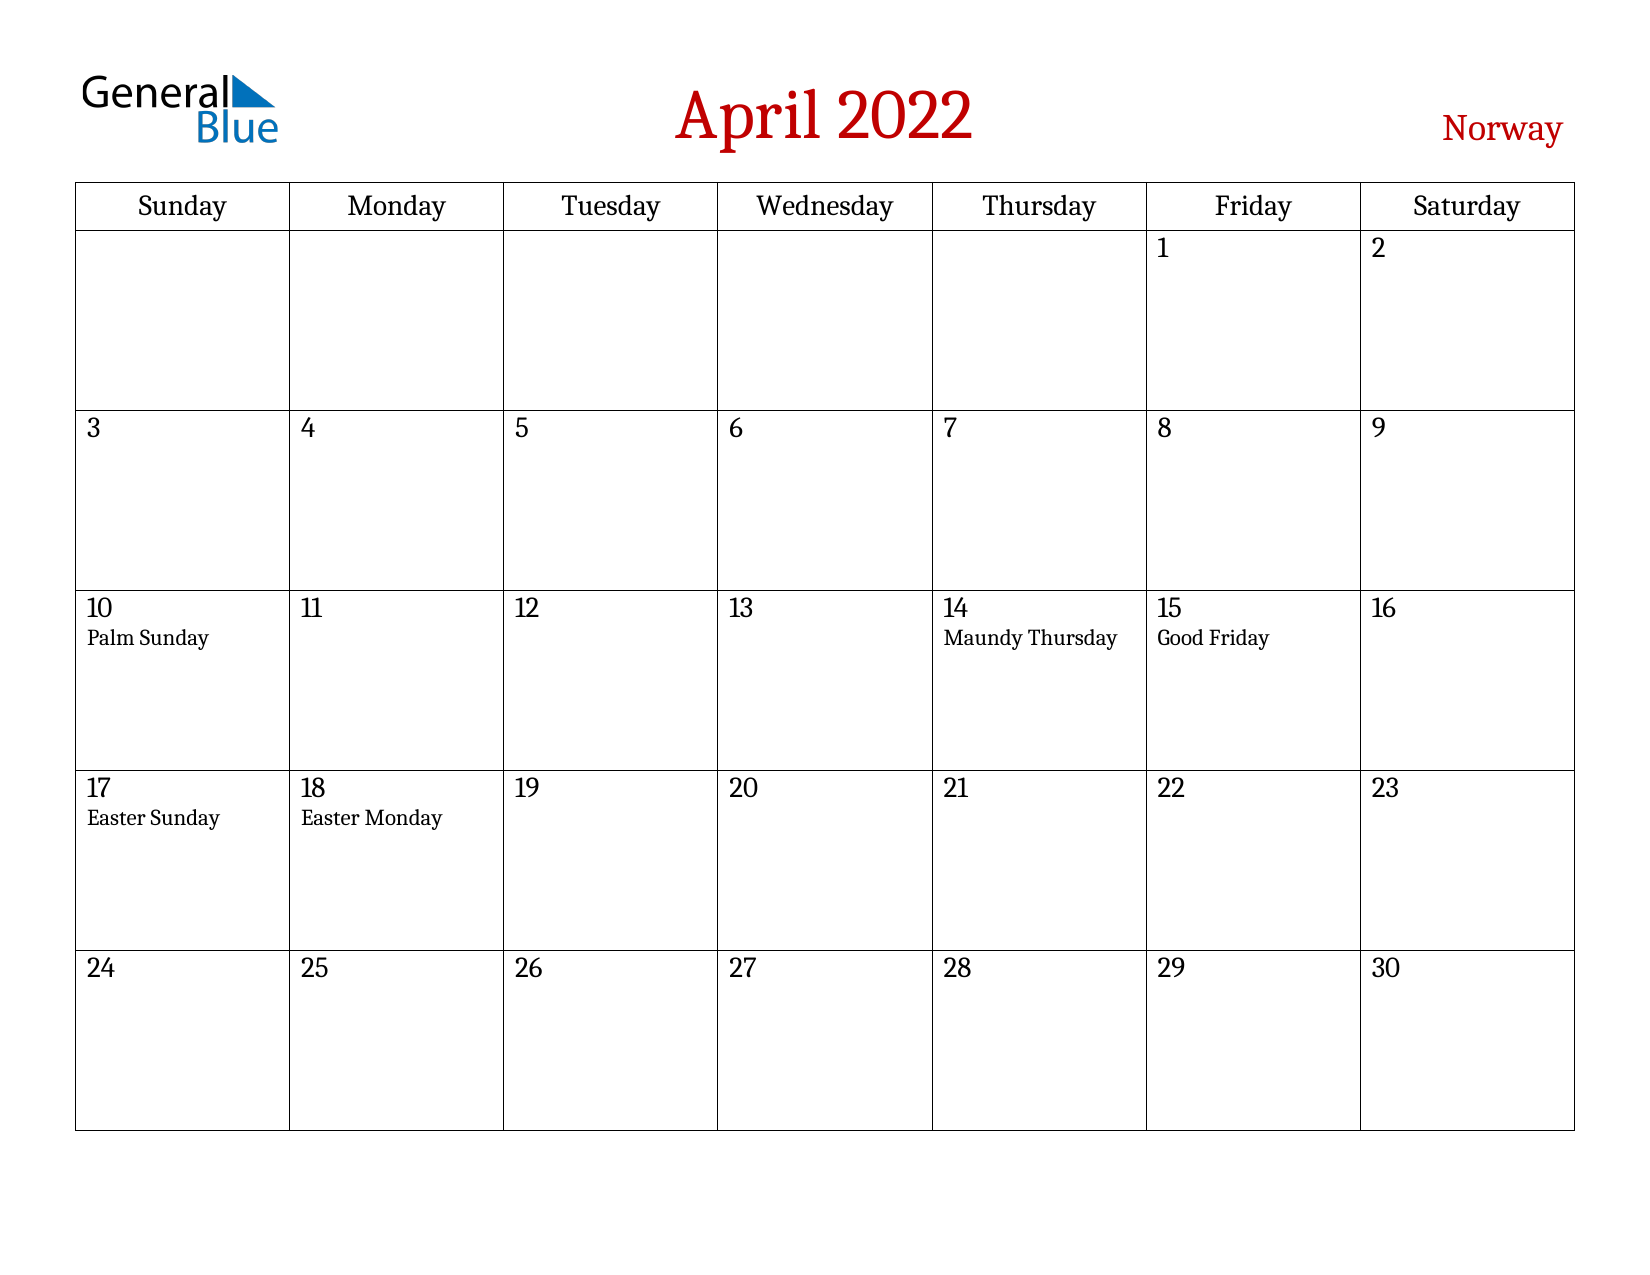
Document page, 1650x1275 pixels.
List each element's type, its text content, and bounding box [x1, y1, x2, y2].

table_cell [504, 805, 717, 950]
table_cell Easter Monday [290, 805, 503, 950]
table_cell 20 [718, 771, 932, 805]
table_cell 5 [504, 411, 717, 444]
table_cell [718, 231, 932, 264]
table_cell [76, 265, 289, 410]
table_cell 2 [1361, 231, 1574, 264]
table_cell 24 [76, 951, 289, 985]
table_cell 23 [1361, 771, 1574, 805]
table_cell [504, 231, 717, 264]
table_cell [1147, 265, 1360, 410]
table_cell [290, 985, 503, 1130]
table_cell 16 [1361, 591, 1574, 625]
table_cell 19 [504, 771, 717, 805]
table_cell [290, 625, 503, 770]
table_cell [933, 805, 1146, 950]
table_header Norway [1146, 75, 1574, 182]
table_cell [933, 985, 1146, 1130]
table_cell 8 [1147, 411, 1360, 444]
table_cell [504, 625, 717, 770]
table_cell [504, 985, 717, 1130]
table_cell 6 [718, 411, 932, 444]
table_cell 25 [290, 951, 503, 985]
table_cell 11 [290, 591, 503, 625]
picture [82, 75, 278, 143]
table_cell 4 [290, 411, 503, 444]
table_cell Saturday [1361, 183, 1574, 230]
table_cell [1147, 985, 1360, 1130]
table_cell [718, 445, 932, 590]
table_cell [290, 265, 503, 410]
table_cell Wednesday [718, 183, 932, 230]
table_cell 10 [76, 591, 289, 625]
table_cell Thursday [933, 183, 1146, 230]
table_cell 7 [933, 411, 1146, 444]
table_cell [718, 985, 932, 1130]
table_cell [76, 445, 289, 590]
table_cell [504, 445, 717, 590]
table_cell [76, 231, 289, 264]
table_cell Palm Sunday [76, 625, 289, 770]
table_cell [504, 265, 717, 410]
table_cell Sunday [76, 183, 289, 230]
table_cell 12 [504, 591, 717, 625]
table_cell [933, 231, 1146, 264]
table_cell Maundy Thursday [933, 625, 1146, 770]
table_cell [290, 231, 503, 264]
table_cell [1361, 625, 1574, 770]
table_cell [1361, 265, 1574, 410]
table_cell [76, 985, 289, 1130]
table_cell 1 [1147, 231, 1360, 264]
table_cell [1147, 805, 1360, 950]
table_cell [1361, 985, 1574, 1130]
table_cell 9 [1361, 411, 1574, 444]
table_cell 17 [76, 771, 289, 805]
table_cell [933, 265, 1146, 410]
table_cell [1361, 805, 1574, 950]
table_cell Monday [290, 183, 503, 230]
table_cell [718, 265, 932, 410]
table_cell [718, 625, 932, 770]
table_cell [1361, 445, 1574, 590]
table_header [76, 75, 503, 182]
table_cell Good Friday [1147, 625, 1360, 770]
table_cell [290, 445, 503, 590]
table_cell 26 [504, 951, 717, 985]
table_cell 18 [290, 771, 503, 805]
table_cell Friday [1147, 183, 1360, 230]
table_cell [1147, 445, 1360, 590]
table_cell 28 [933, 951, 1146, 985]
table_cell 27 [718, 951, 932, 985]
table_cell 21 [933, 771, 1146, 805]
table_cell [718, 805, 932, 950]
table_cell Tuesday [504, 183, 717, 230]
table_header April 2022 [504, 75, 1146, 182]
table_cell 15 [1147, 591, 1360, 625]
table_cell 30 [1361, 951, 1574, 985]
table_cell 14 [933, 591, 1146, 625]
table_cell 29 [1147, 951, 1360, 985]
table_cell 3 [76, 411, 289, 444]
table_cell 22 [1147, 771, 1360, 805]
table_cell [933, 445, 1146, 590]
table_cell 13 [718, 591, 932, 625]
table_cell Easter Sunday [76, 805, 289, 950]
